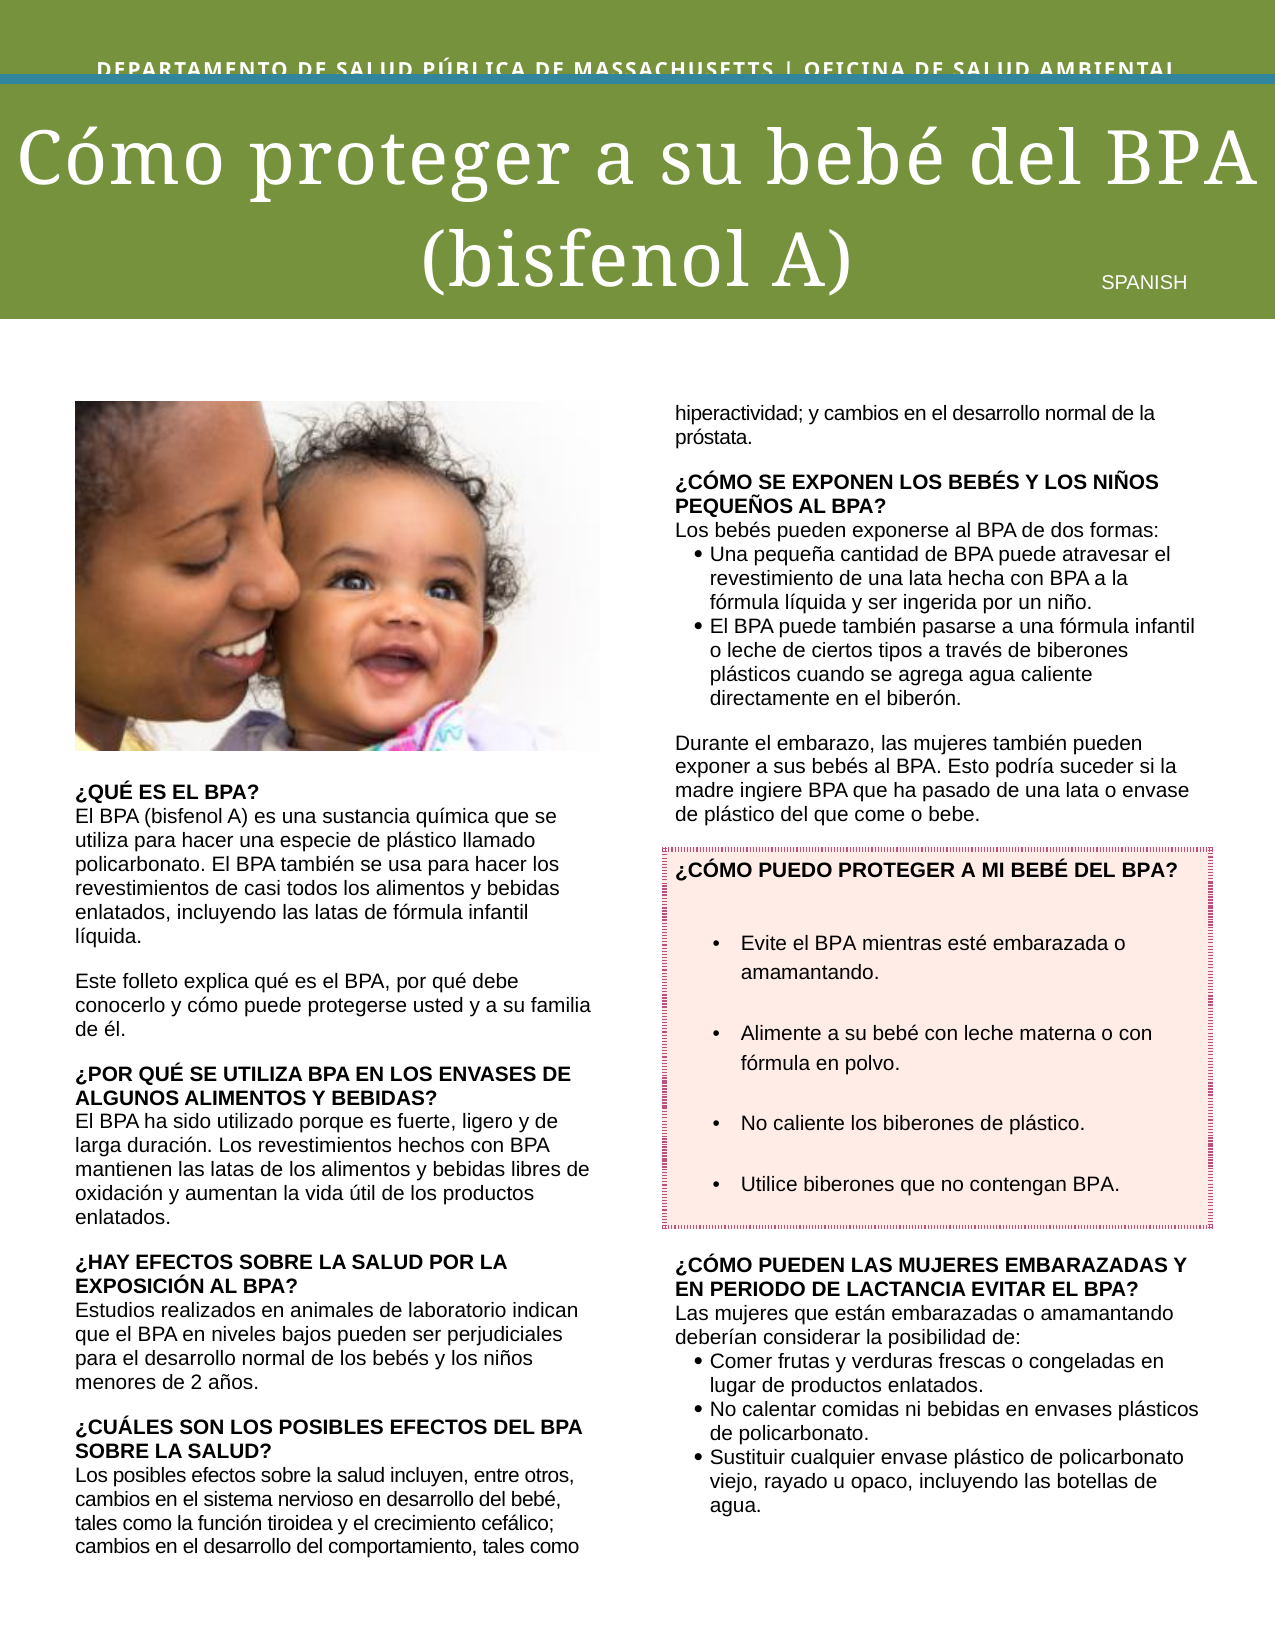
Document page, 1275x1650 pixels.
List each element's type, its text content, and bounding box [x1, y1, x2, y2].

text ¿Hay efectos sobre la salud por la exposición al BPA? [75, 1250, 600, 1298]
text ¿CÓMO PUEDO PROTEGER A MI BEBÉ DEL BPA? [662, 847, 1213, 915]
list El BPA puede también pasarse a una fórmula infantil o leche de ciertos tipos a través de biberones plásticos cuando se agrega agua caliente directamente en el biberón. [694, 614, 1200, 709]
list Comer frutas y verduras frescas o congeladas en lugar de productos enlatados. [694, 1349, 1200, 1397]
text El BPA (bisfenol A) es una sustancia química que se utiliza para hacer una especie de plástico llamado policarbonato. El BPA también se usa para hacer los revestimientos de casi todos los alimentos y bebidas enlatados, incluyendo las latas de fórmula infantil líquida. [75, 804, 600, 948]
text ¿Por qué se utiliza BPA en los envases de algunos alimentos y bebidas? [75, 1061, 600, 1109]
list Una pequeña cantidad de BPA puede atravesar el revestimiento de una lata hecha con BPA a la fórmula líquida y ser ingerida por un niño. [694, 542, 1200, 614]
text ¿Cómo pueden las mujeres embarazadas y en periodo de lactancia evitar el BPA? [675, 1253, 1200, 1301]
text • No caliente los biberones de plástico. [662, 1101, 1213, 1162]
list Sustituir cualquier envase plástico de policarbonato viejo, rayado u opaco, incluyendo las botellas de agua. [694, 1445, 1200, 1517]
text ¿Qué es el BPA? [75, 780, 600, 804]
text • Utilice biberones que no contengan BPA. [662, 1162, 1213, 1229]
text Las mujeres que están embarazadas o amamantando deberían considerar la posibilidad de: [675, 1301, 1200, 1349]
text ¿Cuáles son los posibles efectos del BPA sobre la salud? [75, 1414, 600, 1462]
text • Alimente a su bebé con leche materna o con fórmula en polvo. [662, 1011, 1213, 1101]
text El BPA ha sido utilizado porque es fuerte, ligero y de larga duración. Los revestimientos hechos con BPA mantienen las latas de los alimentos y bebidas libres de oxidación y aumentan la vida útil de los productos enlatados. [75, 1109, 600, 1229]
text Los posibles efectos sobre la salud incluyen, entre otros, cambios en el sistema nervioso en desarrollo del bebé, tales como la función tiroidea y el crecimiento cefálico; cambios en el desarrollo del comportamiento, tales como hiperactividad; y cambios en el desarrollo normal de la próstata. [675, 401, 1200, 449]
text Los bebés pueden exponerse al BPA de dos formas: [675, 518, 1200, 542]
picture [75, 401, 600, 751]
text Durante el embarazo, las mujeres también pueden exponer a sus bebés al BPA. Esto podría suceder si la madre ingiere BPA que ha pasado de una lata o envase de plástico del que come o bebe. [675, 730, 1200, 826]
text Este folleto explica qué es el BPA, por qué debe conocerlo y cómo puede protegerse usted y a su familia de él. [75, 969, 600, 1041]
text Los posibles efectos sobre la salud incluyen, entre otros, cambios en el sistema nervioso en desarrollo del bebé, tales como la función tiroidea y el crecimiento cefálico; cambios en el desarrollo del comportamiento, tales como hiperactividad; y cambios en el desarrollo normal de la próstata. [75, 1462, 600, 1558]
text • Evite el BPA mientras esté embarazada o amamantando. [662, 921, 1213, 1011]
text ¿Cómo se exponen los bebés y los niños pequeños al BPA? [675, 470, 1200, 518]
text Estudios realizados en animales de laboratorio indican que el BPA en niveles bajos pueden ser perjudiciales para el desarrollo normal de los bebés y los niños menores de 2 años. [75, 1298, 600, 1394]
list No calentar comidas ni bebidas en envases plásticos de policarbonato. [694, 1397, 1200, 1445]
